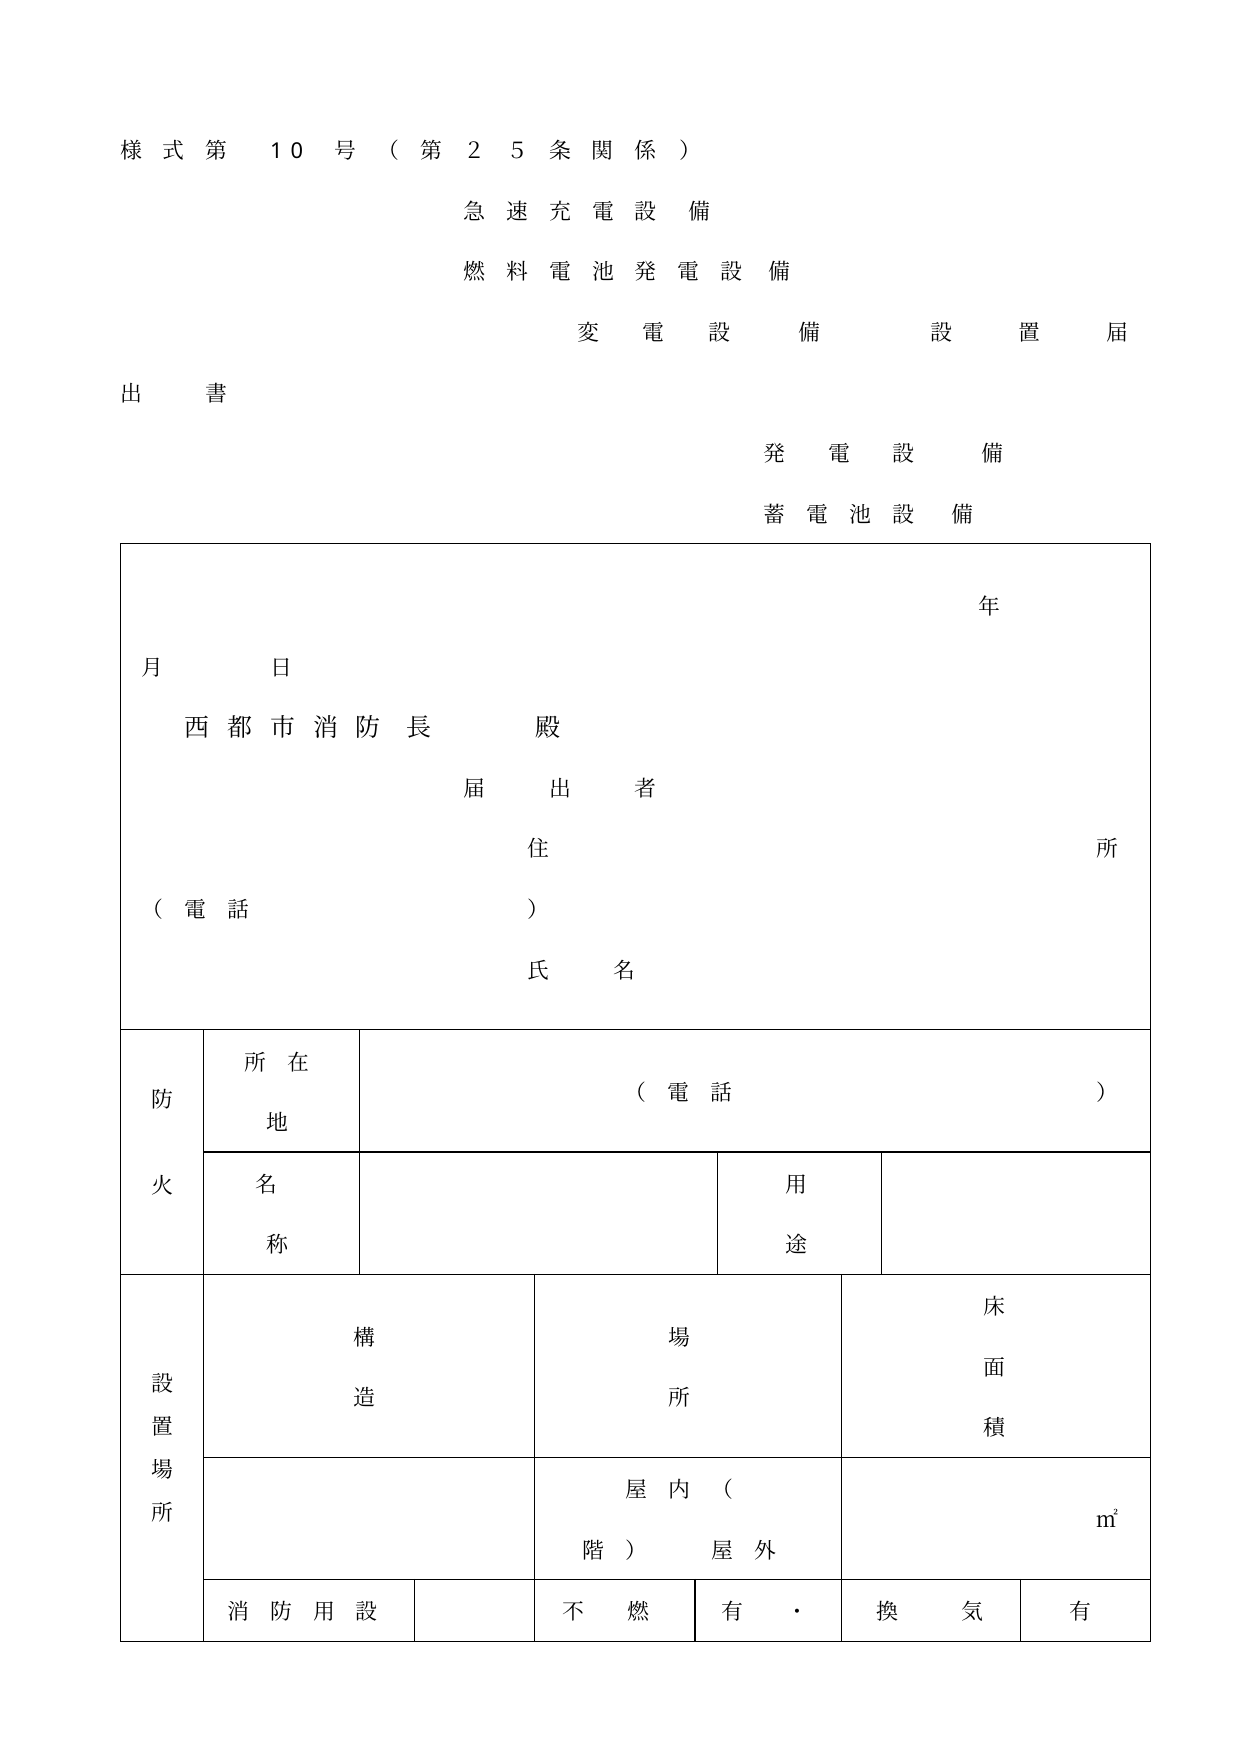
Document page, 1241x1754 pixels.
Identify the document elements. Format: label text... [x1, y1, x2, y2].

text 発電設備 [120, 422, 1150, 482]
table_cell 消防用設備等又は 特殊消防用設備等 [204, 1580, 414, 1641]
text 変電設備 設 置 届 出 書 [120, 301, 1150, 422]
text 急速充電設備 [355, 179, 1150, 240]
table_cell 有 ・ 無 [1021, 1580, 1150, 1641]
text 様式第10号（第２５条関係） [120, 119, 1150, 179]
table_cell [882, 1153, 1150, 1274]
table_cell 名称 [204, 1153, 359, 1274]
table_cell 不 燃 区 画 [535, 1580, 694, 1641]
table_header 年 月 日 西都市消防長 殿 届 出 者 住 所 （電話 ） 氏 名 [121, 544, 1150, 1029]
table_cell 有 ・ 無 [696, 1580, 841, 1641]
table_cell 用 途 [718, 1153, 881, 1274]
text 蓄電池設備 [120, 482, 1150, 543]
table_cell 換 気 設 備 [842, 1580, 1020, 1641]
table_cell 防 火 対象物 [121, 1030, 203, 1274]
table_cell 床 面 積 [842, 1275, 1150, 1457]
table_cell 構 造 [204, 1275, 534, 1457]
table_cell [415, 1580, 534, 1641]
table_cell [204, 1458, 534, 1579]
table_cell 設置場所 [121, 1275, 203, 1641]
table_cell [360, 1153, 717, 1274]
table_cell （電話 ） [360, 1030, 1150, 1151]
table_cell 屋内（ 階） 屋外 [535, 1458, 841, 1579]
table_cell 場 所 [535, 1275, 841, 1457]
table_cell ㎡ [842, 1458, 1150, 1579]
table_cell 所在地 [204, 1030, 359, 1151]
text 燃料電池発電設備 [120, 240, 1150, 301]
